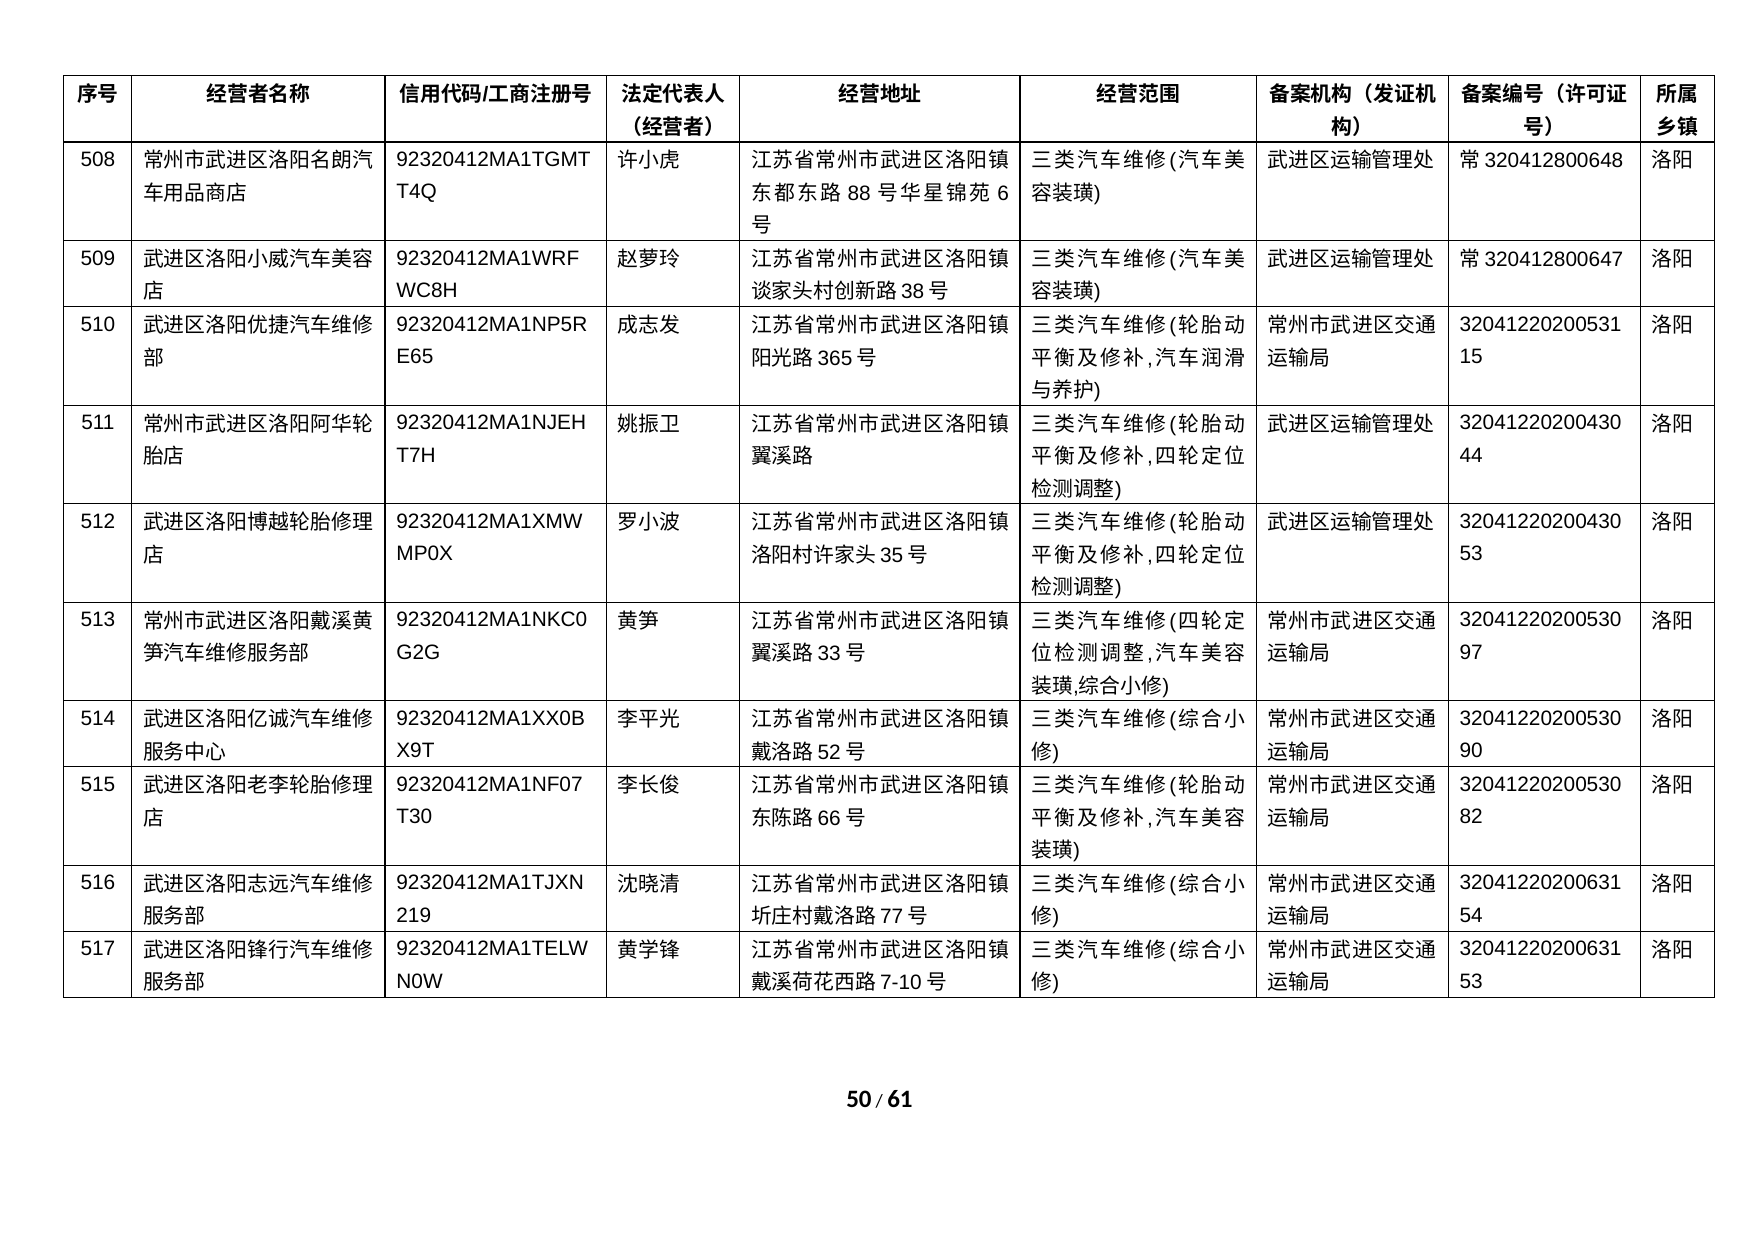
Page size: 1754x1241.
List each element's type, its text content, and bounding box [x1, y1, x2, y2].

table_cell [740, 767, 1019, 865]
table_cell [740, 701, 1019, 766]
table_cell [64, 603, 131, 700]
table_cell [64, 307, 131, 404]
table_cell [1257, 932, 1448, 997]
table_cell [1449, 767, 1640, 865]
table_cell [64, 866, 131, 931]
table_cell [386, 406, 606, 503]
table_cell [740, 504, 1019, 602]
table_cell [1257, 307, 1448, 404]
table_header 经营者名称 [132, 76, 384, 141]
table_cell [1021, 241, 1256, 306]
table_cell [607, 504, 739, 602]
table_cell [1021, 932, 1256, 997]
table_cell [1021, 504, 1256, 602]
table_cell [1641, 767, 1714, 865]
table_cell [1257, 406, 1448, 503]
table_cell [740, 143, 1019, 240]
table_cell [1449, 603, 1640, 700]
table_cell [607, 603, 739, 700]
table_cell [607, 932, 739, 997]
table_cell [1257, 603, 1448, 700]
table_header 信用代码/工商注册号 [386, 76, 606, 141]
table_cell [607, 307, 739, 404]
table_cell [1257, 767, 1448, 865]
table_header 序号 [64, 76, 131, 141]
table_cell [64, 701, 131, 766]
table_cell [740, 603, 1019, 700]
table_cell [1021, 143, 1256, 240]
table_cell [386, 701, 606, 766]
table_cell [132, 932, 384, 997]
table_header 备案机构（发证机构） [1257, 76, 1448, 141]
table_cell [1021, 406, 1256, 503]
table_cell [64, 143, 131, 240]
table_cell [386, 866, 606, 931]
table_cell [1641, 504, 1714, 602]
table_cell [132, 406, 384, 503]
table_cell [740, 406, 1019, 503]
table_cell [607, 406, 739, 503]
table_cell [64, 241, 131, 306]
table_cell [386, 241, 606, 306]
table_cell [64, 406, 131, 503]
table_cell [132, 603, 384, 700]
table_header 所属乡镇 [1641, 76, 1714, 141]
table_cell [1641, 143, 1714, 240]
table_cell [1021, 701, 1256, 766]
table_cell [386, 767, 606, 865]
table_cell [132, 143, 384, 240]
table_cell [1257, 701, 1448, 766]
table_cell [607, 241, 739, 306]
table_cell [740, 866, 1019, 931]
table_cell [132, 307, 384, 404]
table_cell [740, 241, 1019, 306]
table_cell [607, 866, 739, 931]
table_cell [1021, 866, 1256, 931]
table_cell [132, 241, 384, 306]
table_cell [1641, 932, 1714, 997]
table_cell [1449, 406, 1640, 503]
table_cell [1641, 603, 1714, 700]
table_header 经营地址 [740, 76, 1019, 141]
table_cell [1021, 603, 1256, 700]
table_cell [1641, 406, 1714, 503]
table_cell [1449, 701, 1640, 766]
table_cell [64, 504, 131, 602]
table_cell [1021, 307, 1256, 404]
table_header 法定代表人（经营者） [607, 76, 739, 141]
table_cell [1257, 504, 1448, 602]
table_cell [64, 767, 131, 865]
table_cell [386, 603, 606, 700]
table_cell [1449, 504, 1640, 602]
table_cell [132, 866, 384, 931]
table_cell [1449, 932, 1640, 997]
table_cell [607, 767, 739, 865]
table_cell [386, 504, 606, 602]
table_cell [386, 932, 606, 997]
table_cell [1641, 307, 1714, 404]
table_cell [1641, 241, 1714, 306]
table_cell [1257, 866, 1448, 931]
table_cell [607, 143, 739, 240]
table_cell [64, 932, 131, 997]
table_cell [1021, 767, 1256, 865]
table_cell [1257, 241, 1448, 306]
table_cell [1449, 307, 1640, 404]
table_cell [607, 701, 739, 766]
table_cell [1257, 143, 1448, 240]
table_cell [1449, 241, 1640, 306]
table_header 备案编号（许可证号） [1449, 76, 1640, 141]
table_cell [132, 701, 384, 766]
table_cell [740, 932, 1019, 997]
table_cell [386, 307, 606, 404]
table_header 经营范围 [1021, 76, 1256, 141]
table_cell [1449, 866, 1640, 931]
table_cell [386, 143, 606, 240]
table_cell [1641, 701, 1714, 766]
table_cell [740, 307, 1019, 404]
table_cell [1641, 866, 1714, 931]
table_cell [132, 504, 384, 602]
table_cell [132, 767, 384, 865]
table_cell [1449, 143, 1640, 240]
